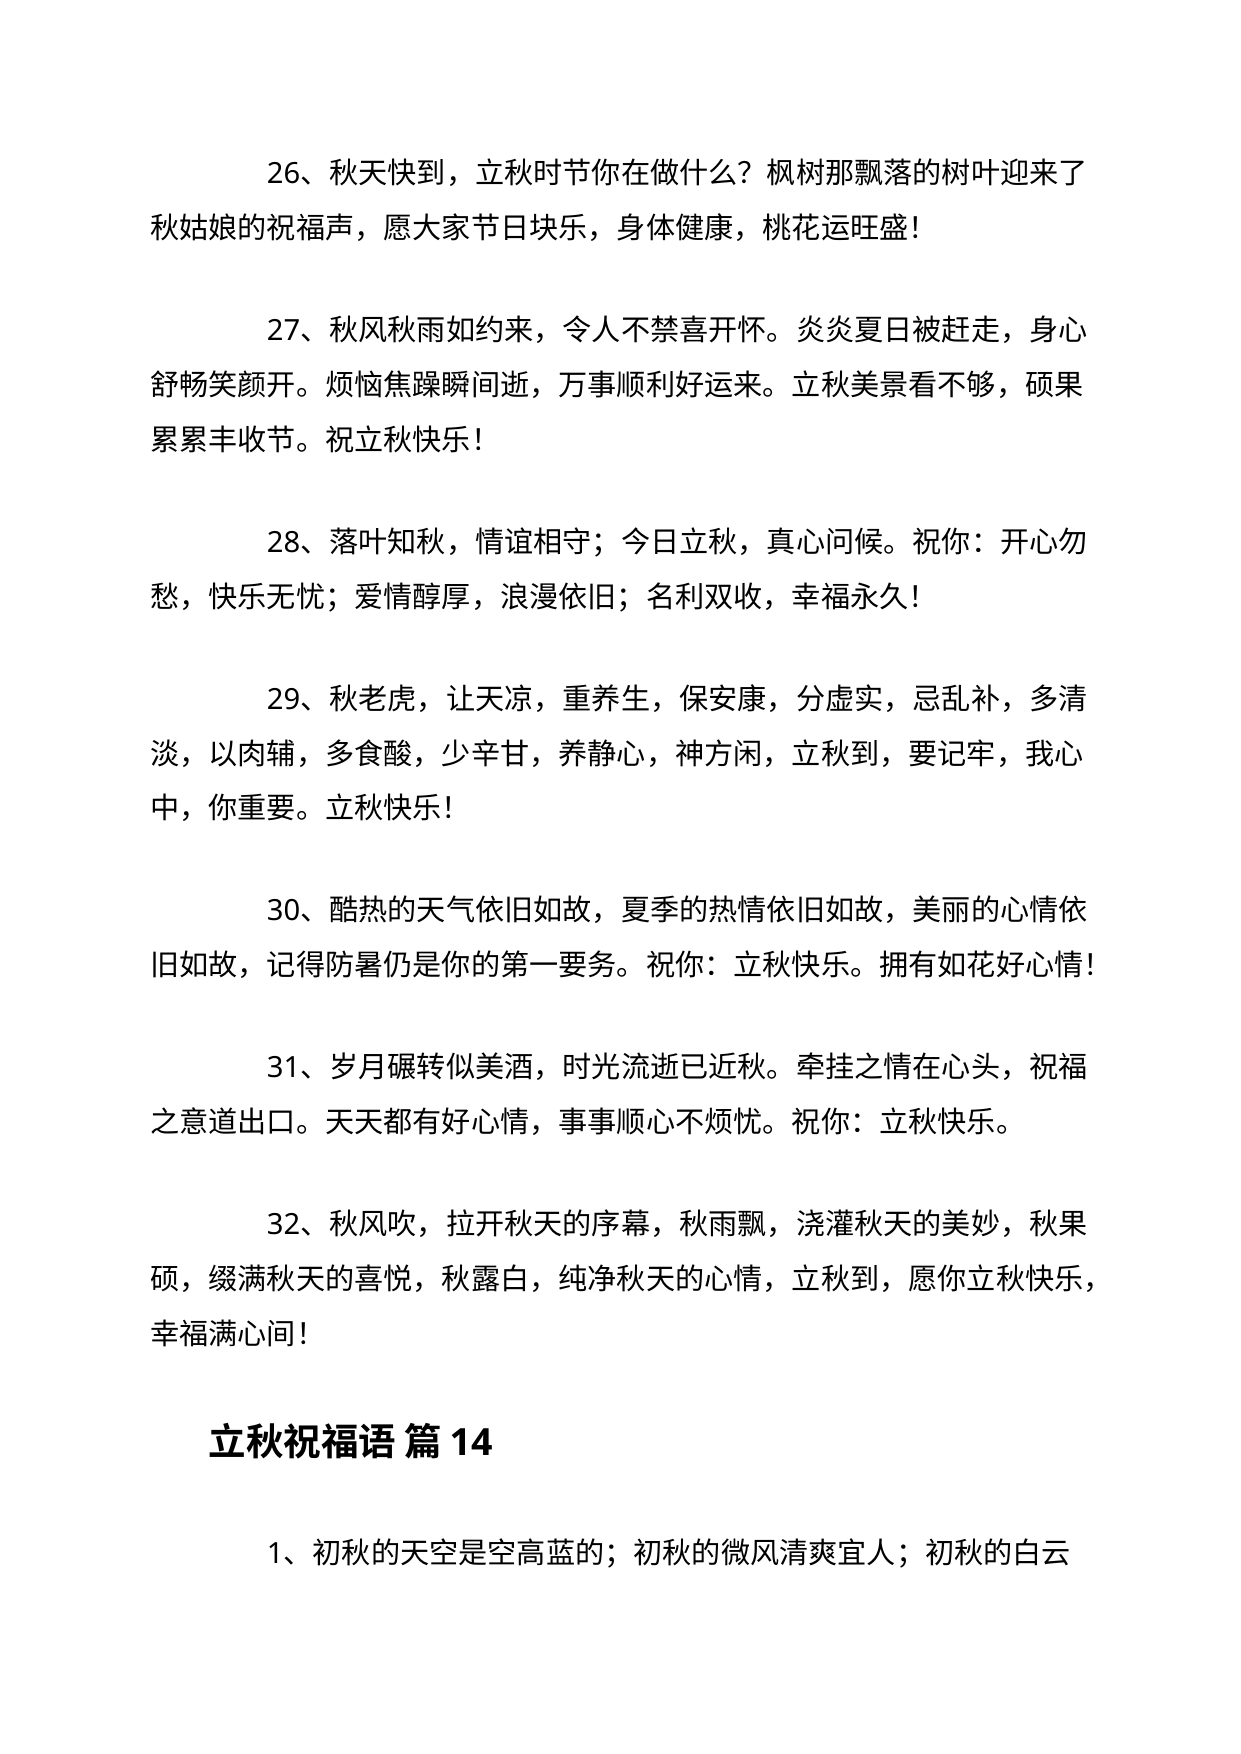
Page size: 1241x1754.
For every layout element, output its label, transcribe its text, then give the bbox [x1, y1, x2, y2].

text 27、秋风秋雨如约来，令人不禁喜开怀。炎炎夏日被赶走，身心舒畅笑颜开。烦恼焦躁瞬间逝，万事顺利好运来。立秋美景看不够，硕果累累丰收节。祝立秋快乐！ [150, 307, 1090, 459]
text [150, 1530, 1090, 1572]
text 立秋祝福语 篇14 [150, 1412, 1090, 1467]
text 28、落叶知秋，情谊相守；今日立秋，真心问候。祝你：开心勿愁，快乐无忧；爱情醇厚，浪漫依旧；名利双收，幸福永久！ [150, 518, 1090, 616]
text 30、酷热的天气依旧如故，夏季的热情依旧如故，美丽的心情依旧如故，记得防暑仍是你的第一要务。祝你：立秋快乐。拥有如花好心情！ [150, 887, 1090, 984]
text 32、秋风吹，拉开秋天的序幕，秋雨飘，浇灌秋天的美妙，秋果硕，缀满秋天的喜悦，秋露白，纯净秋天的心情，立秋到，愿你立秋快乐，幸福满心间！ [150, 1200, 1090, 1353]
text 29、秋老虎，让天凉，重养生，保安康，分虚实，忌乱补，多清淡，以肉辅，多食酸，少辛甘，养静心，神方闲，立秋到，要记牢，我心中，你重要。立秋快乐！ [150, 675, 1090, 827]
text 26、秋天快到，立秋时节你在做什么？枫树那飘落的树叶迎来了秋姑娘的祝福声，愿大家节日块乐，身体健康，桃花运旺盛！ [150, 150, 1090, 247]
text 31、岁月碾转似美酒，时光流逝已近秋。牵挂之情在心头，祝福之意道出口。天天都有好心情，事事顺心不烦忧。祝你：立秋快乐。 [150, 1044, 1090, 1141]
